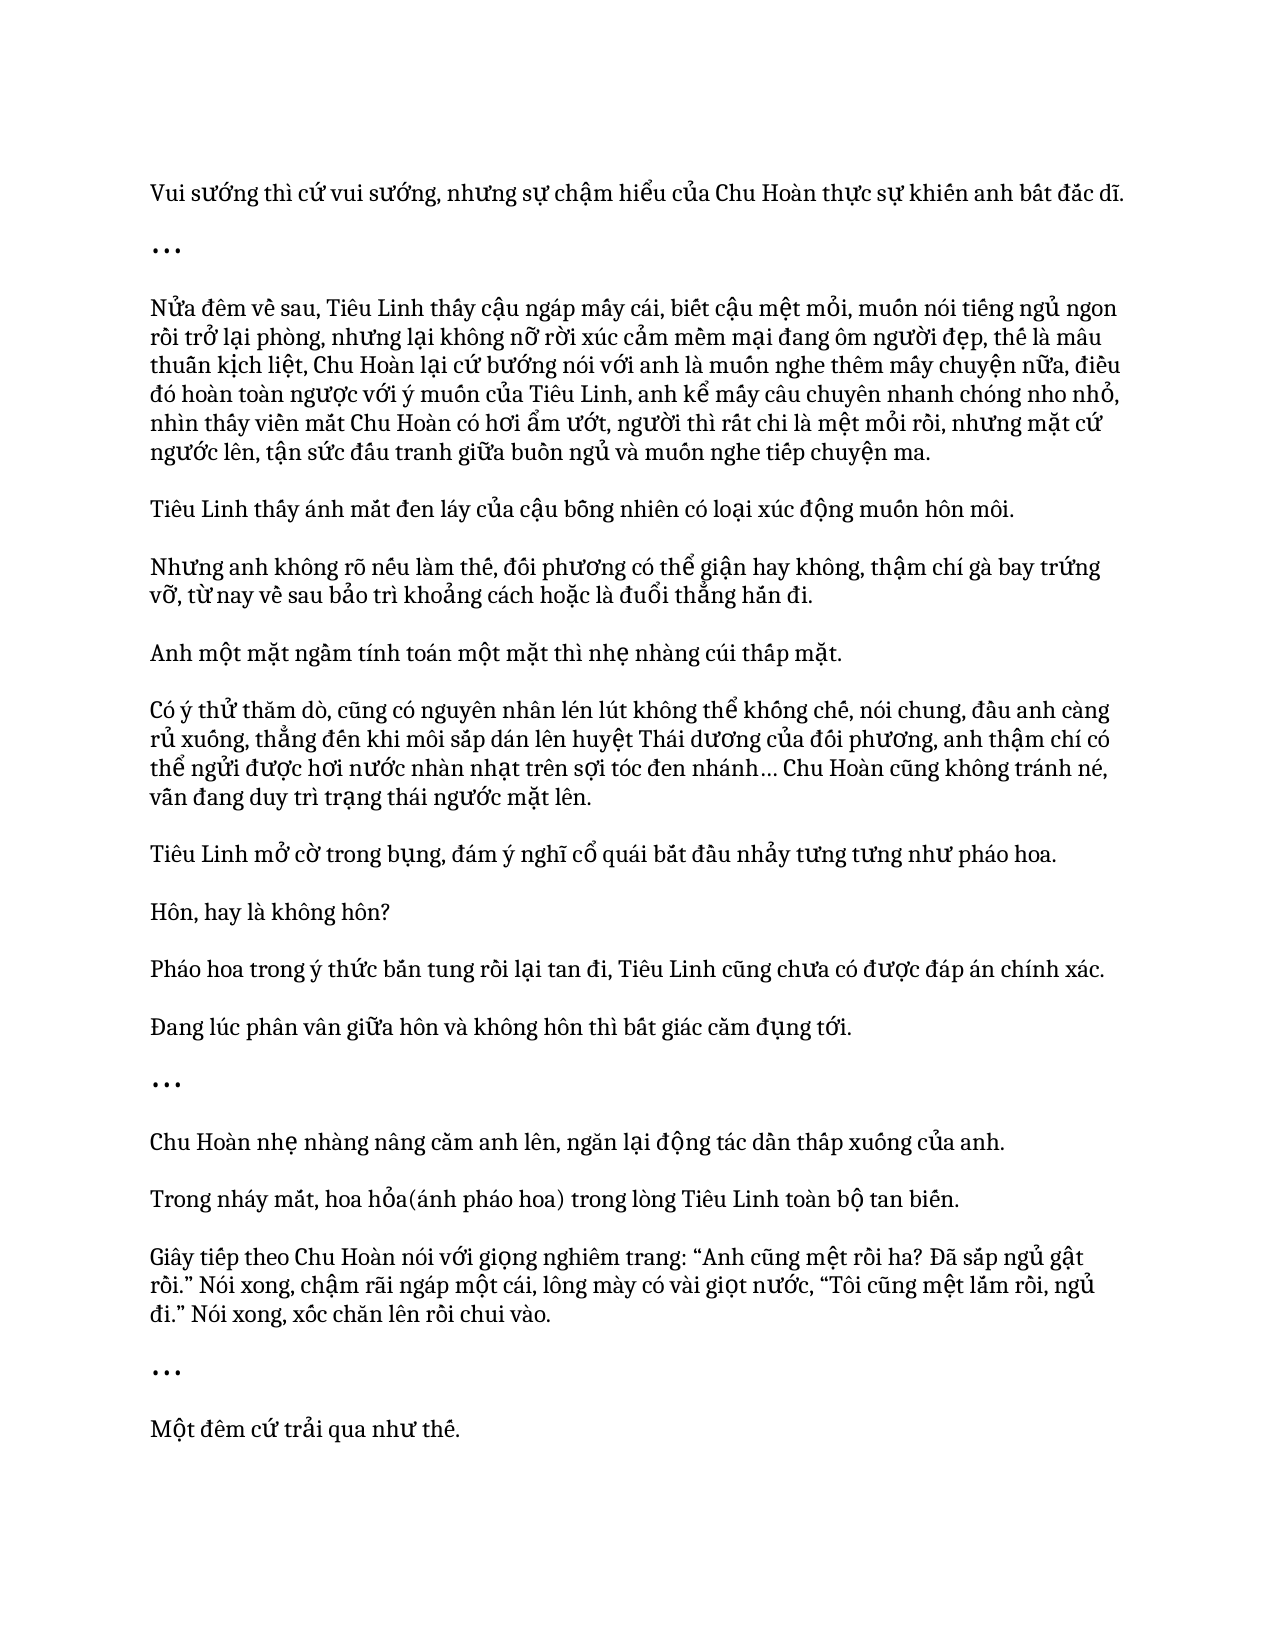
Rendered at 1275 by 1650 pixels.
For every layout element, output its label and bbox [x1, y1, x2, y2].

text [150, 150, 1125, 1472]
